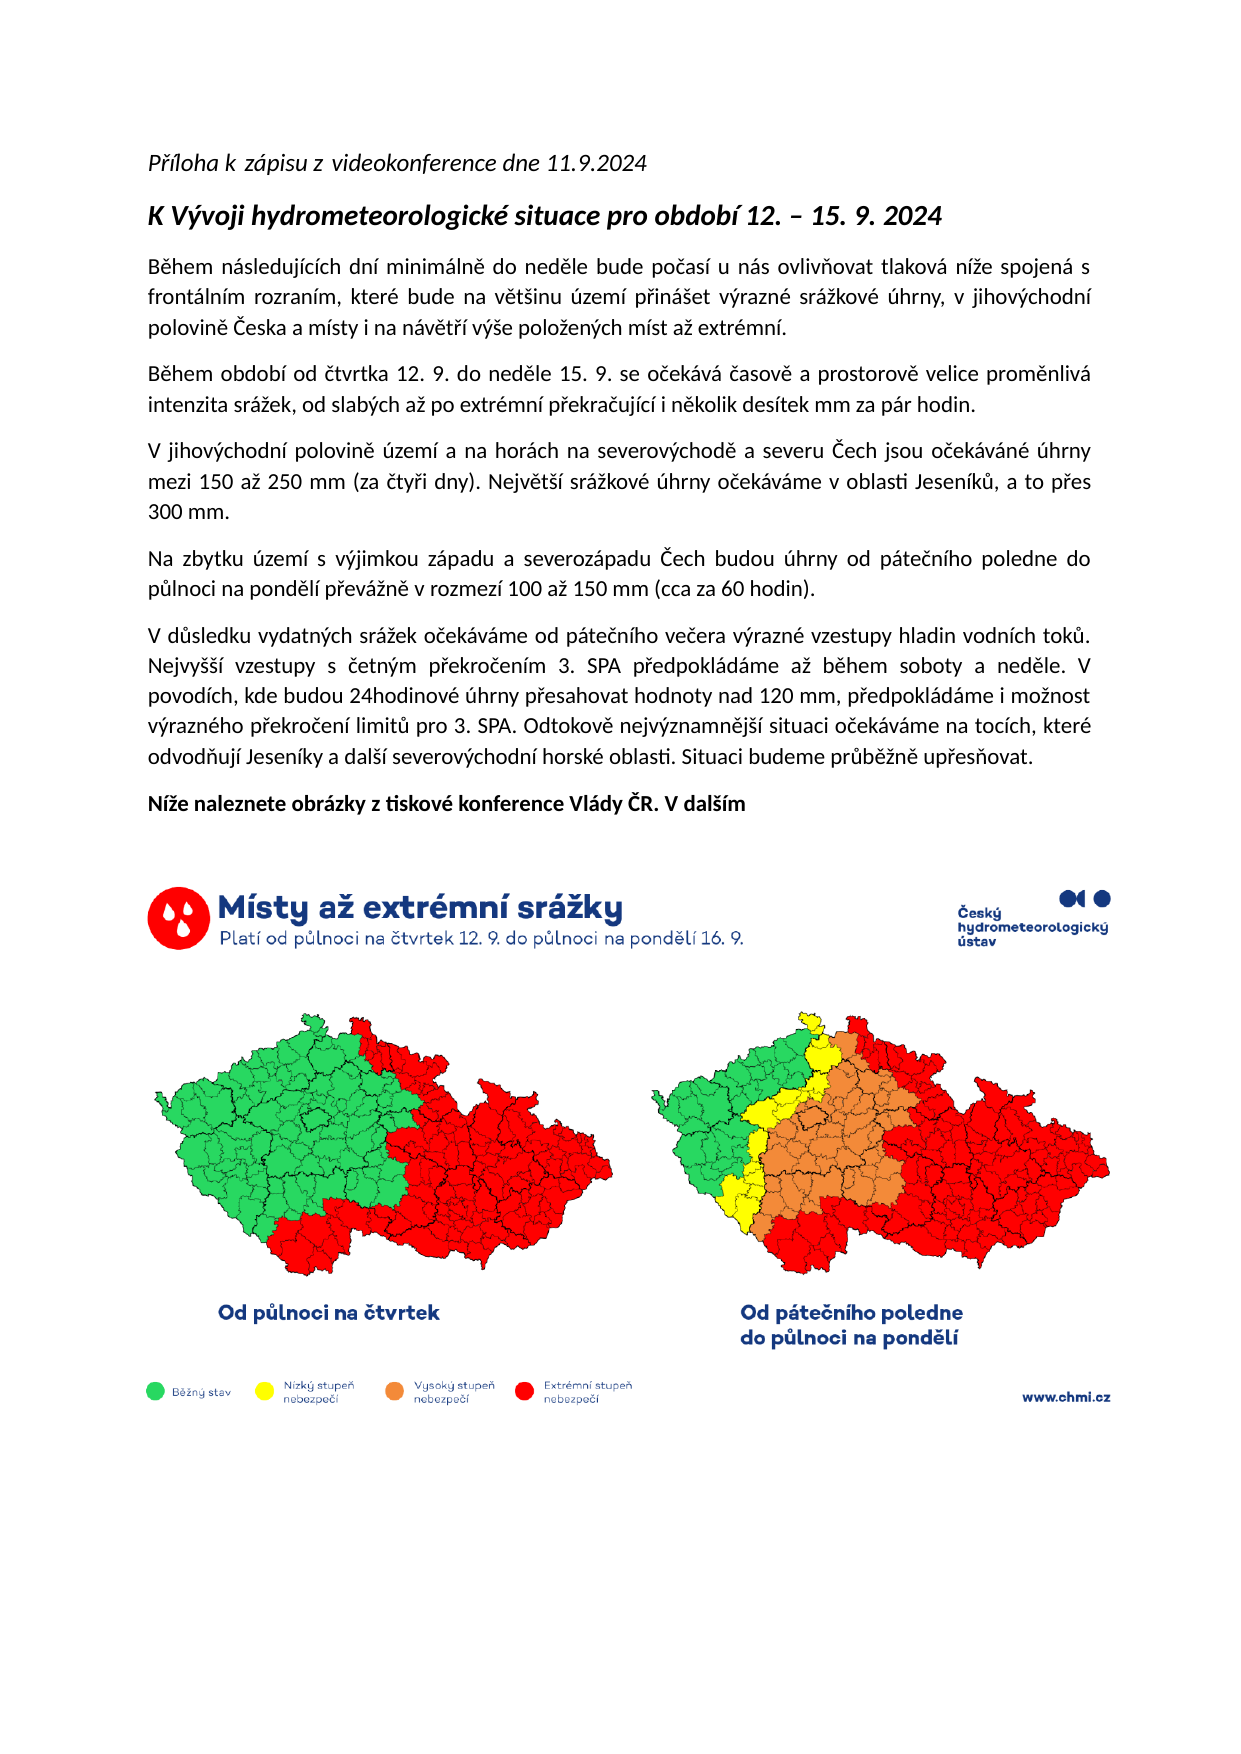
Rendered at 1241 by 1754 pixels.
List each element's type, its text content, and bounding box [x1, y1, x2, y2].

picture [101, 850, 1146, 1438]
text V jihovýchodní polovině území a na horách na severovýchodě a severu Čech jsou očekáváné úhrny mezi 150 až 250 mm (za čtyři dny). Největší srážkové úhrny očekáváme v oblasti Jeseníků, a to přes 300 mm. [148, 437, 1093, 525]
text Níže naleznete obrázky z tiskové konference Vlády ČR. V dalším [148, 789, 1093, 817]
text Na zbytku území s výjimkou západu a severozápadu Čech budou úhrny od pátečního poledne do půlnoci na pondělí převážně v rozmezí 100 až 150 mm (cca za 60 hodin). [148, 544, 1093, 602]
text K Vývoji hydrometeorologické situace pro období 12. – 15. 9. 2024 [148, 197, 1093, 233]
text Během období od čtvrtka 12. 9. do neděle 15. 9. se očekává časově a prostorově velice proměnlivá intenzita srážek, od slabých až po extrémní překračující i několik desítek mm za pár hodin. [148, 359, 1093, 418]
text Příloha k zápisu z videokonference dne 11.9.2024 [148, 148, 1093, 178]
text V důsledku vydatných srážek očekáváme od pátečního večera výrazné vzestupy hladin vodních toků. Nejvyšší vzestupy s četným překročením 3. SPA předpokládáme až během soboty a neděle. V povodích, kde budou 24hodinové úhrny přesahovat hodnoty nad 120 mm, předpokládáme i možnost výrazného překročení limitů pro 3. SPA. Odtokově nejvýznamnější situaci očekáváme na tocích, které odvodňují Jeseníky a další severovýchodní horské oblasti. Situaci budeme průběžně upřesňovat. [148, 621, 1093, 770]
text Během následujících dní minimálně do neděle bude počasí u nás ovlivňovat tlaková níže spojená s frontálním rozraním, které bude na většinu území přinášet výrazné srážkové úhrny, v jihovýchodní polovině Česka a místy i na návětří výše položených míst až extrémní. [148, 252, 1093, 341]
